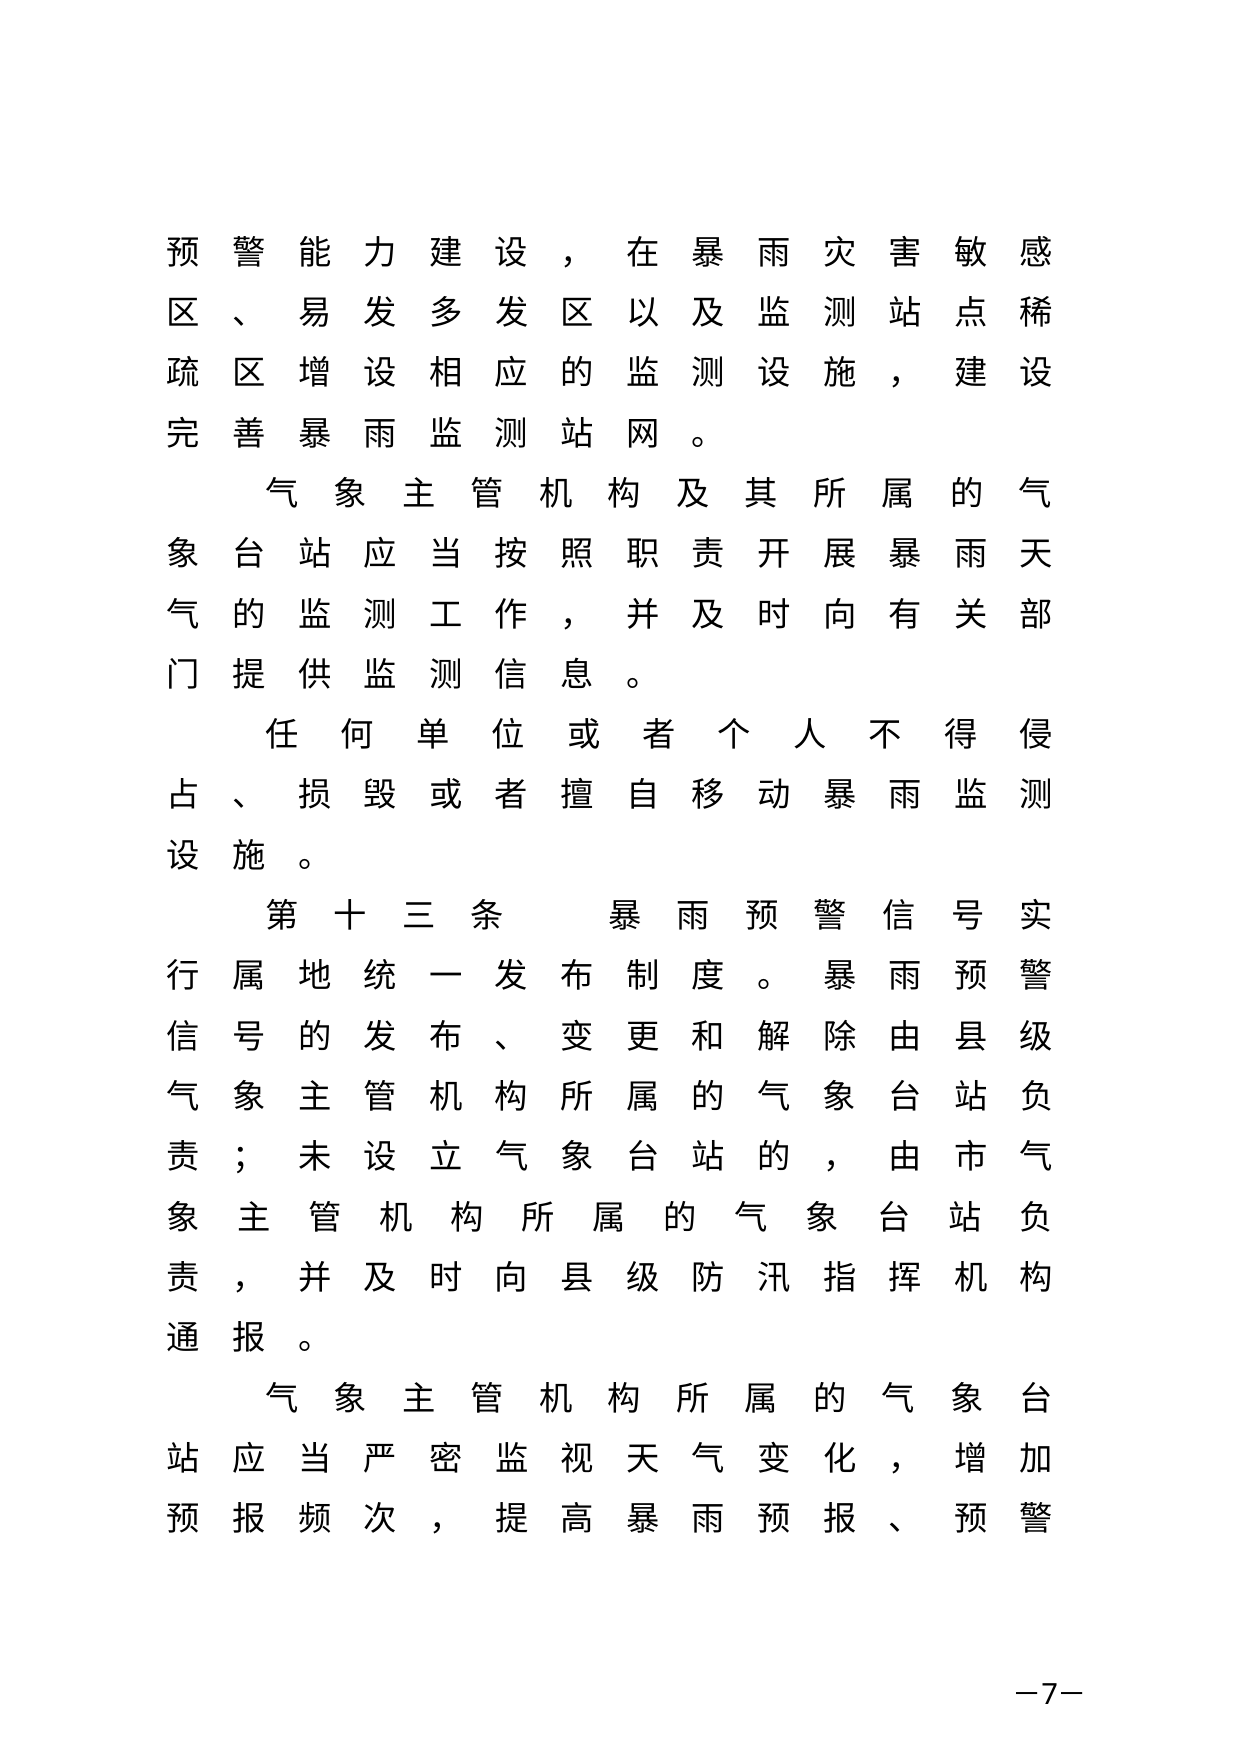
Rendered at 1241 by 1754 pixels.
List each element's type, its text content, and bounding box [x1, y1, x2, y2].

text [167, 219, 1085, 461]
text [167, 1365, 1085, 1546]
text 气象主管机构及其所属的气象台站应当按照职责开展暴雨天气的监测工作，并及时向有关部门提供监测信息。 [167, 461, 1085, 702]
text 任何单位或者个人不得侵占、损毁或者擅自移动暴雨监测设施。 [167, 702, 1085, 883]
text 第十三条 暴雨预警信号实行属地统一发布制度。暴雨预警信号的发布、变更和解除由县级气象主管机构所属的气象台站负责；未设立气象台站的，由市气象主管机构所属的气象台站负责，并及时向县级防汛指挥机构通报。 [167, 883, 1085, 1365]
